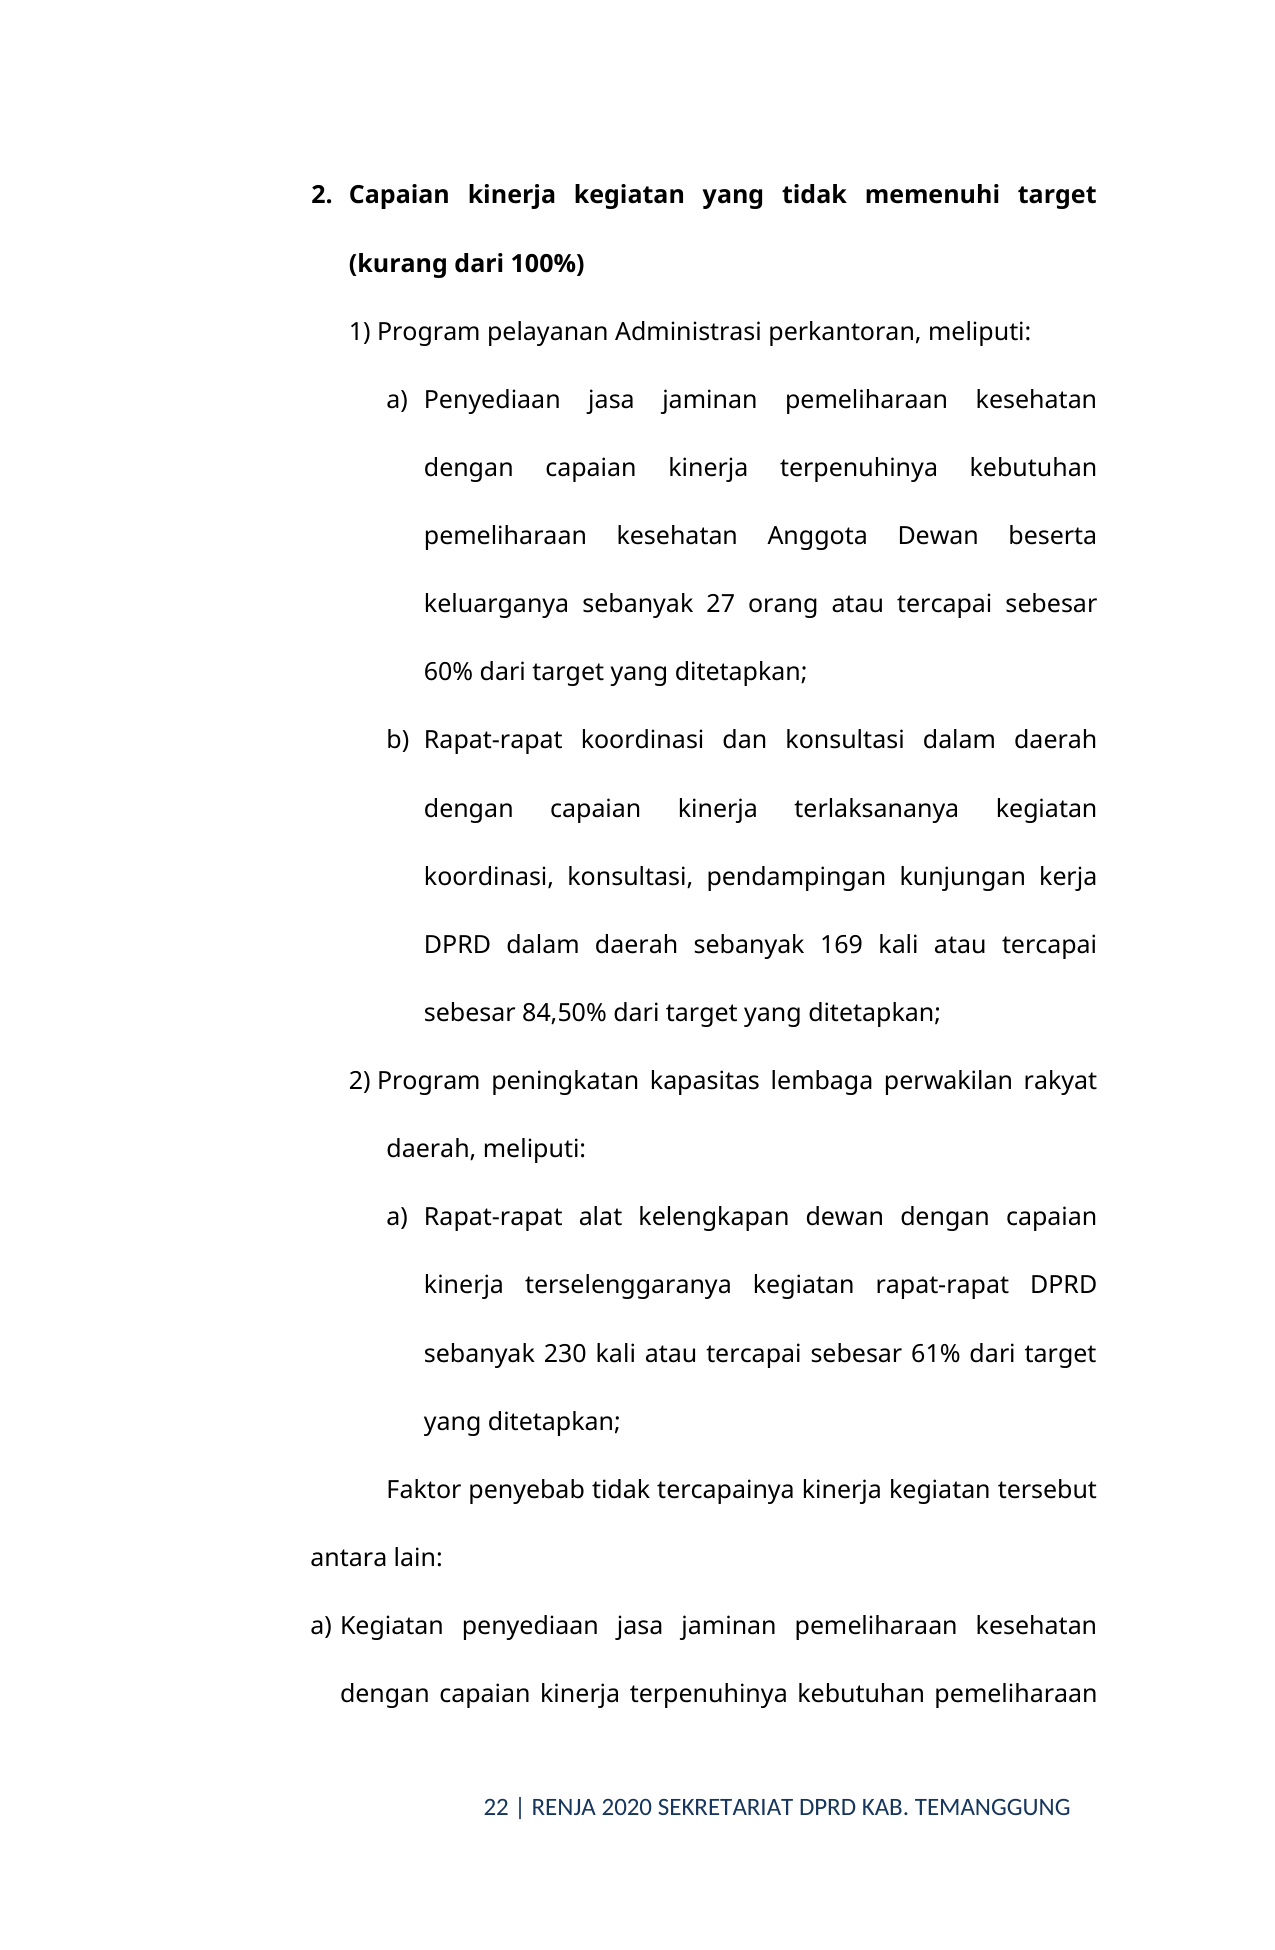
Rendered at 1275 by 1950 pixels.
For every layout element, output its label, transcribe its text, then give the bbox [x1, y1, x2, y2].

list Capaian kinerja kegiatan yang tidak memenuhi target (kurang dari 100%) [311, 177, 1098, 279]
list Rapat-rapat alat kelengkapan dewan dengan capaian kinerja terselenggaranya kegiatan rapat-rapat DPRD sebanyak 230 kali atau tercapai sebesar 61% dari target yang ditetapkan; [386, 1199, 1098, 1437]
list Program peningkatan kapasitas lembaga perwakilan rakyat daerah, meliputi: [349, 1063, 1098, 1165]
list Program pelayanan Administrasi perkantoran, meliputi: [349, 313, 1098, 347]
list Penyediaan jasa jaminan pemeliharaan kesehatan dengan capaian kinerja terpenuhinya kebutuhan pemeliharaan kesehatan Anggota Dewan beserta keluarganya sebanyak 27 orang atau tercapai sebesar 60% dari target yang ditetapkan; [386, 382, 1098, 688]
list Faktor penyebab tidak tercapainya kinerja kegiatan tersebut antara lain: [310, 1472, 1098, 1574]
list Rapat-rapat koordinasi dan konsultasi dalam daerah dengan capaian kinerja terlaksananya kegiatan koordinasi, konsultasi, pendampingan kunjungan kerja DPRD dalam daerah sebanyak 169 kali atau tercapai sebesar 84,50% dari target yang ditetapkan; [386, 722, 1098, 1029]
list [310, 1608, 1098, 1710]
